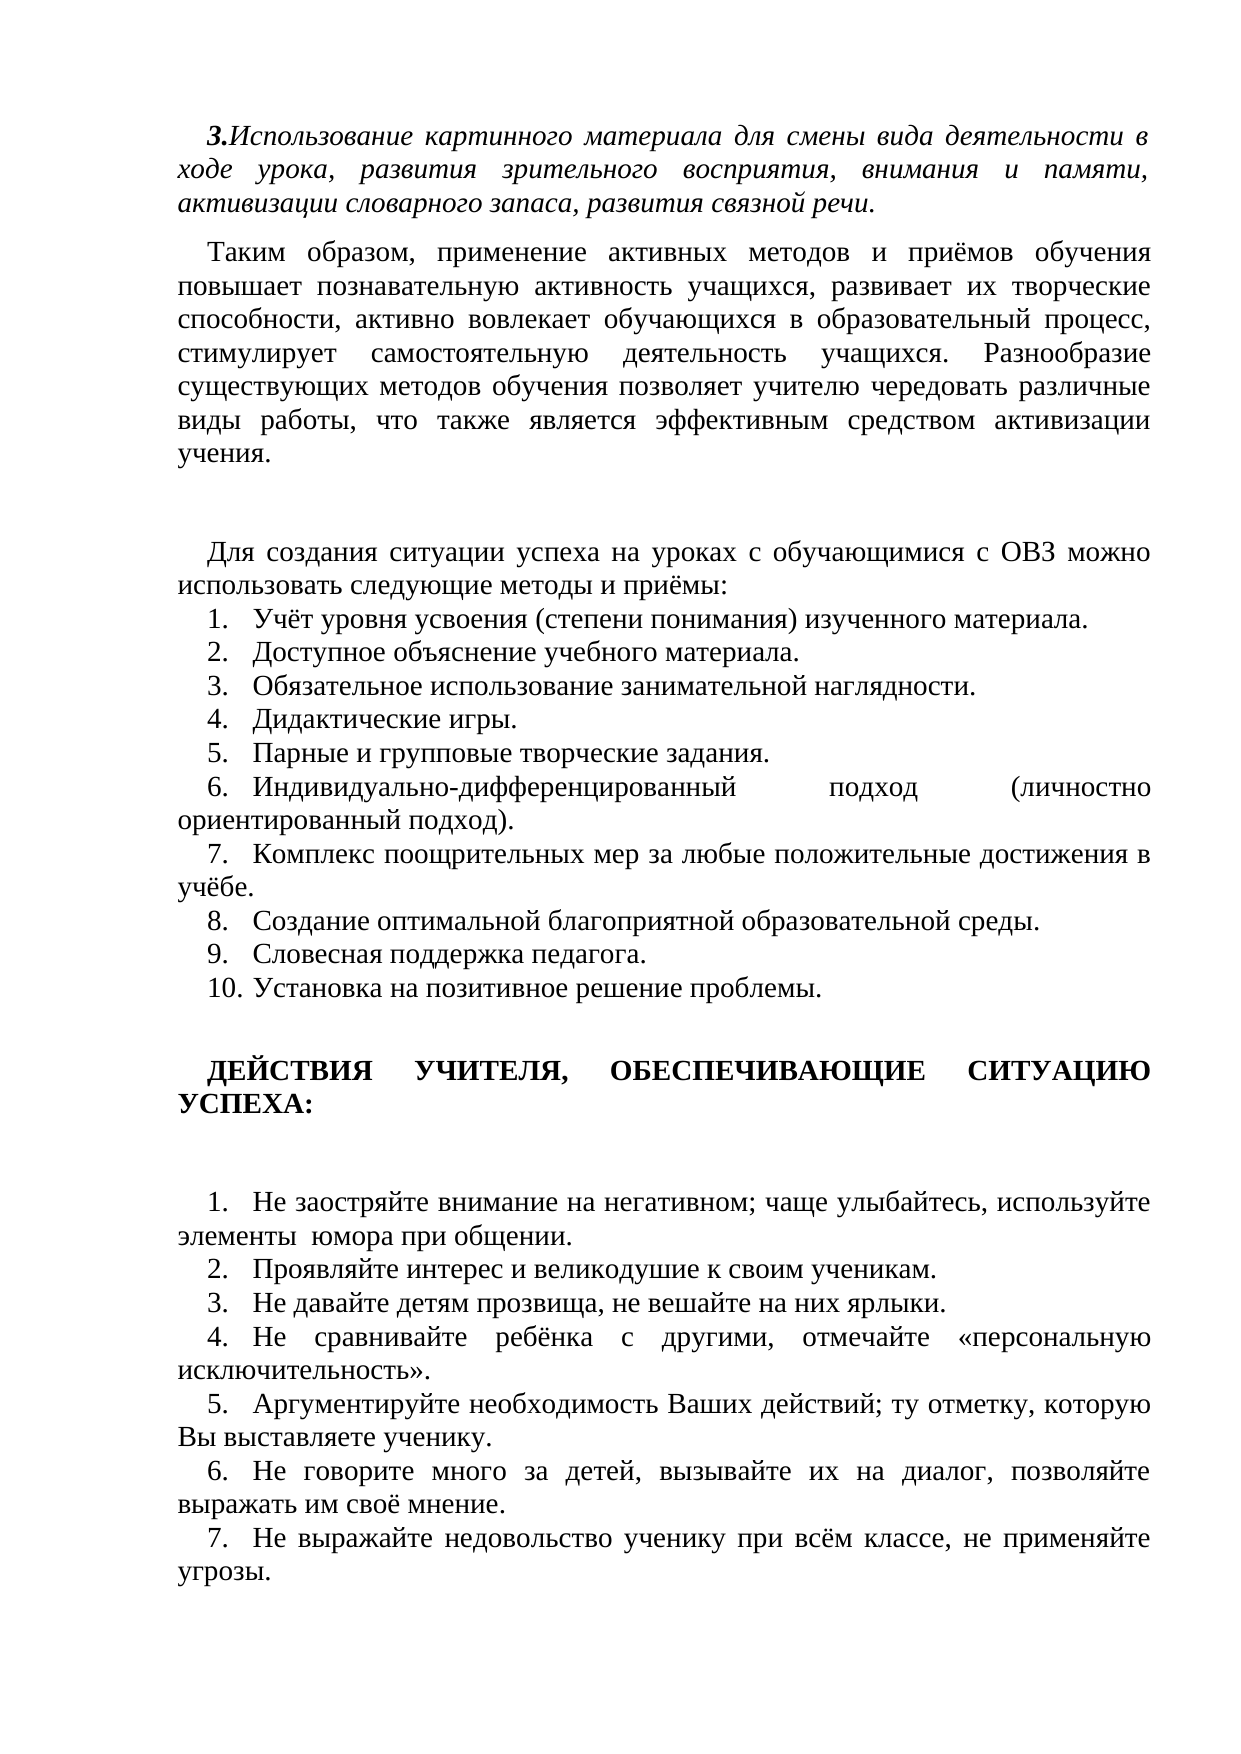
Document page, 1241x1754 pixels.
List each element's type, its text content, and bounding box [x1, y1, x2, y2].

text Для создания ситуации успеха на уроках с обучающимися с ОВЗ можно использовать следующие методы и приёмы: [177, 534, 1152, 601]
list Словесная поддержка педагога. [177, 936, 1152, 970]
list Не давайте детям прозвища, не вешайте на них ярлыки. [177, 1285, 1152, 1319]
list Не сравнивайте ребёнка с другими, отмечайте «персональную исключительность». [177, 1319, 1152, 1386]
list Дидактические игры. [177, 702, 1152, 735]
list Парные и групповые творческие задания. [177, 735, 1152, 769]
list Не заостряйте внимание на негативном; чаще улыбайтесь, используйте элементы юмора при общении. [177, 1184, 1152, 1252]
text 3.Использование картинного материала для смены вида деятельности в ходе урока, развития зрительного восприятия, внимания и памяти, активизации словарного запаса, развития связной речи. [177, 118, 1152, 219]
list Учёт уровня усвоения (степени понимания) изученного материала. [177, 601, 1152, 634]
list Доступное объяснение учебного материала. [177, 634, 1152, 668]
list Установка на позитивное решение проблемы. [177, 970, 1152, 1003]
list Индивидуально-дифференцированный подход (личностно ориентированный подход). [177, 769, 1152, 836]
text Таким образом, применение активных методов и приёмов обучения повышает познавательную активность учащихся, развивает их творческие способности, активно вовлекает обучающихся в образовательный процесс, стимулирует самостоятельную деятельность учащихся. Разнообразие существующих методов обучения позволяет учителю чередовать различные виды работы, что также является эффективным средством активизации учения. [177, 234, 1152, 469]
list Не выражайте недовольство ученику при всём классе, не применяйте угрозы. [177, 1520, 1152, 1587]
list Проявляйте интерес и великодушие к своим ученикам. [177, 1252, 1152, 1285]
list Комплекс поощрительных мер за любые положительные достижения в учёбе. [177, 836, 1152, 903]
list Аргументируйте необходимость Ваших действий; ту отметку, которую Вы выставляете ученику. [177, 1386, 1152, 1453]
list Не говорите много за детей, вызывайте их на диалог, позволяйте выражать им своё мнение. [177, 1453, 1152, 1520]
text ДЕЙСТВИЯ УЧИТЕЛЯ, ОБЕСПЕЧИВАЮЩИЕ СИТУАЦИЮ УСПЕХА: [177, 1053, 1152, 1120]
list Обязательное использование занимательной наглядности. [177, 668, 1152, 702]
list Создание оптимальной благоприятной образовательной среды. [177, 903, 1152, 936]
